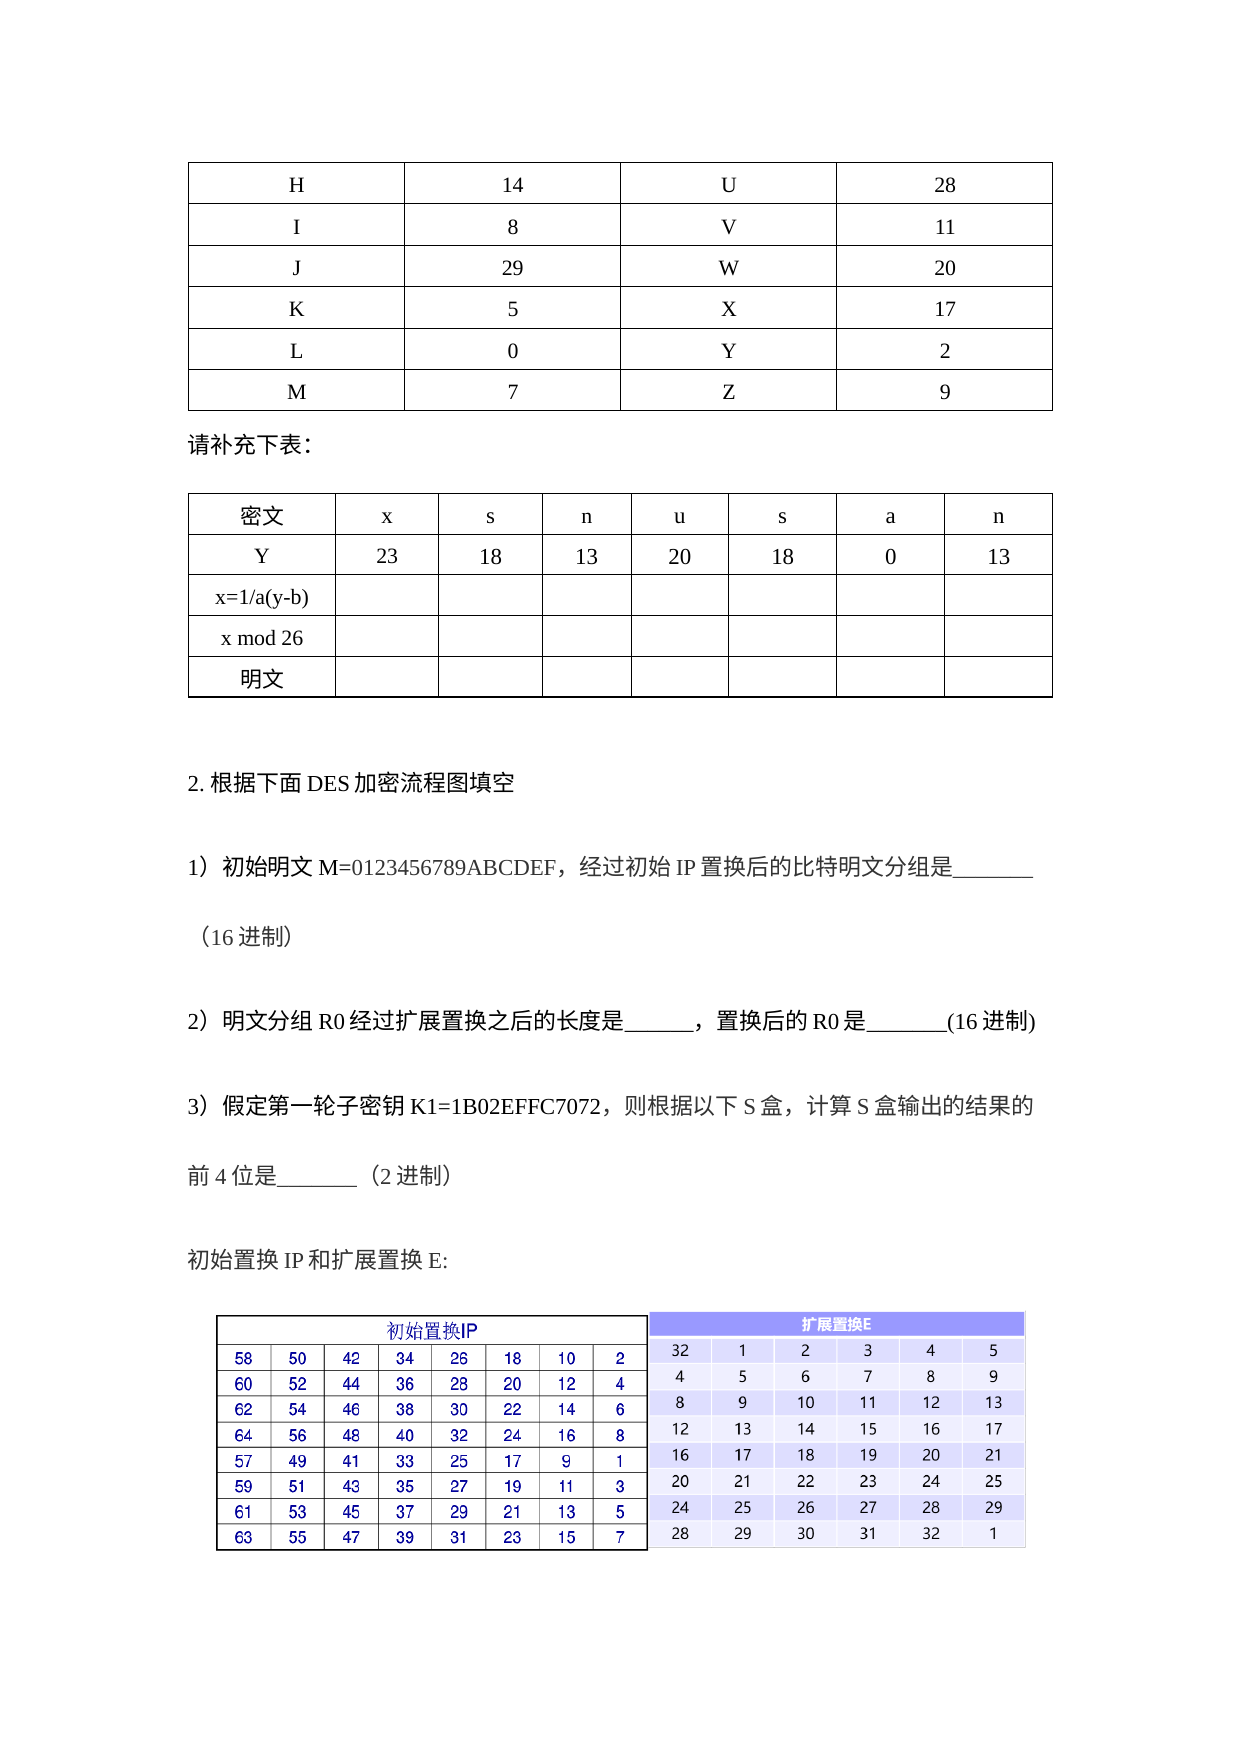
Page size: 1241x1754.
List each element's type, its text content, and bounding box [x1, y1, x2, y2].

table_header u [632, 494, 728, 533]
text 1）初始明文M=0123456789ABCDEF，经过初始IP置换后的比特明文分组是_______（16进制） [187, 833, 1053, 968]
table_cell [837, 575, 944, 615]
table_cell [729, 575, 836, 615]
table_cell [729, 657, 836, 696]
table_header x [336, 494, 438, 533]
table_cell [439, 616, 542, 656]
table_cell x mod 26 [189, 616, 335, 656]
table_cell U [621, 163, 836, 203]
table_cell Z [621, 370, 836, 410]
table_cell K [189, 287, 404, 327]
picture [213, 1310, 1027, 1552]
table_cell [837, 657, 944, 696]
table_cell 11 [837, 204, 1052, 245]
table_cell [336, 616, 438, 656]
table_cell I [189, 204, 404, 245]
table_cell 7 [405, 370, 620, 410]
table_cell 明文 [189, 657, 335, 696]
table_cell [543, 575, 631, 615]
text 请补充下表： [187, 411, 1053, 476]
table_cell [632, 575, 728, 615]
table_cell [336, 657, 438, 696]
table_cell [336, 575, 438, 615]
table_cell [439, 657, 542, 696]
table_cell Y [621, 329, 836, 369]
text 2. 根据下面DES加密流程图填空 [187, 749, 1053, 814]
table_cell 29 [405, 246, 620, 286]
table_cell 23 [336, 535, 438, 574]
table_cell [945, 657, 1052, 696]
table_cell 13 [945, 535, 1052, 574]
text 初始置换IP和扩展置换E: [187, 1226, 1053, 1291]
table_cell 13 [543, 535, 631, 574]
table_header s [439, 494, 542, 533]
table_cell [729, 616, 836, 656]
table_cell 18 [439, 535, 542, 574]
table_cell J [189, 246, 404, 286]
table_cell M [189, 370, 404, 410]
table_cell [837, 616, 944, 656]
table_cell 18 [729, 535, 836, 574]
table_cell Y [189, 535, 335, 574]
table_cell 2 [837, 329, 1052, 369]
table_cell [945, 616, 1052, 656]
table_cell [632, 657, 728, 696]
table_cell [945, 575, 1052, 615]
table_cell [439, 575, 542, 615]
table_cell x=1/a(y-b) [189, 575, 335, 615]
text 3）假定第一轮子密钥K1=1B02EFFC7072，则根据以下S盒，计算S盒输出的结果的前4位是_______（2进制） [187, 1072, 1053, 1207]
table_cell 0 [837, 535, 944, 574]
table_cell H [189, 163, 404, 203]
table_cell 14 [405, 163, 620, 203]
table_cell 8 [405, 204, 620, 245]
table_header a [837, 494, 944, 533]
text 2）明文分组R0经过扩展置换之后的长度是______，置换后的R0是_______(16进制) [187, 987, 1053, 1052]
table_header n [543, 494, 631, 533]
table_cell 5 [405, 287, 620, 327]
table_cell W [621, 246, 836, 286]
table_cell [632, 616, 728, 656]
table_header n [945, 494, 1052, 533]
table_cell 17 [837, 287, 1052, 327]
table_cell 0 [405, 329, 620, 369]
table_cell [543, 657, 631, 696]
table_cell 20 [632, 535, 728, 574]
table_header 密文 [189, 494, 335, 533]
table_cell 20 [837, 246, 1052, 286]
table_cell V [621, 204, 836, 245]
table_cell 9 [837, 370, 1052, 410]
table_cell L [189, 329, 404, 369]
table_cell [543, 616, 631, 656]
table_cell 28 [837, 163, 1052, 203]
table_cell X [621, 287, 836, 327]
table_header s [729, 494, 836, 533]
